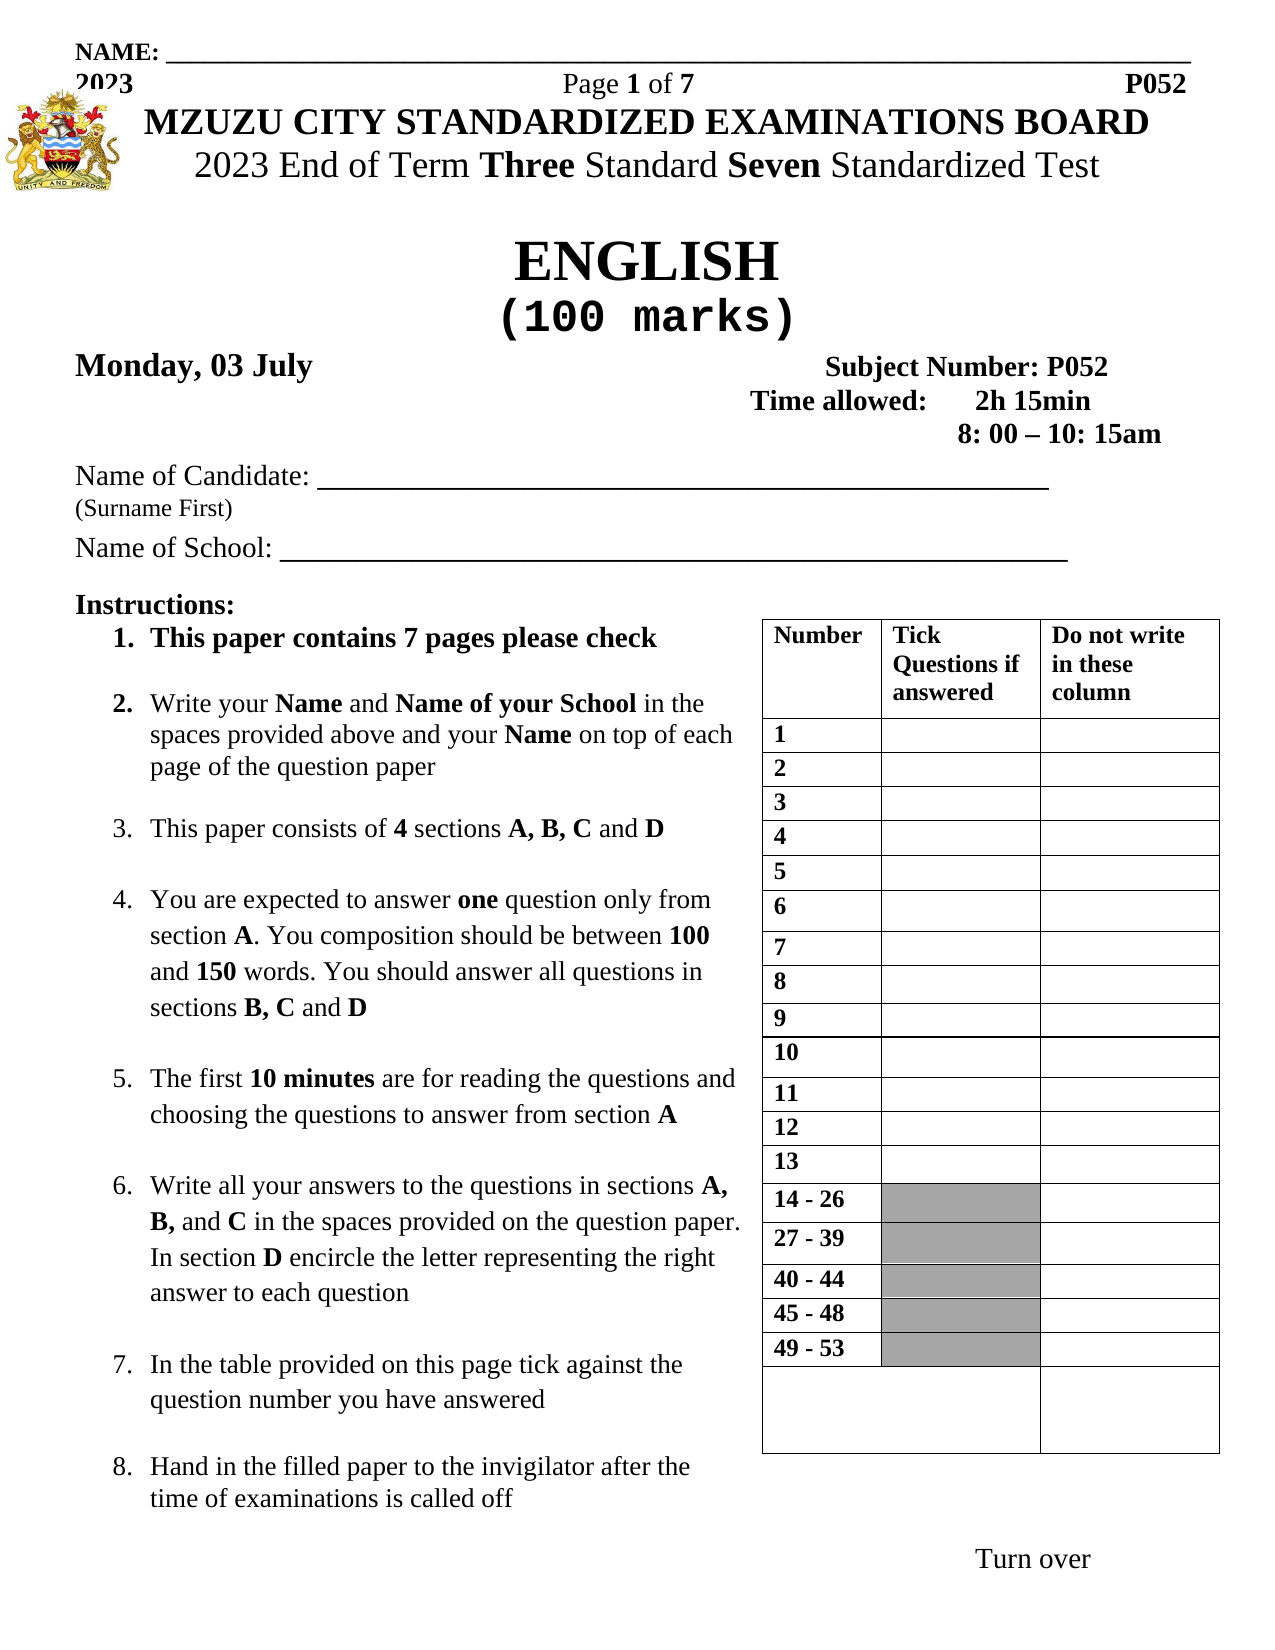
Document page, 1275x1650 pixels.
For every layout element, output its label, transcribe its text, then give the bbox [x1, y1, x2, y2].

text Monday, 03 July Subject Number: P052 [75, 345, 1219, 383]
table_cell [1041, 966, 1219, 1002]
table_cell 45 - 48 [763, 1299, 881, 1332]
table_cell [1041, 1112, 1219, 1145]
table_cell 11 [763, 1078, 881, 1111]
table_cell 49 - 53 [763, 1333, 881, 1366]
table_cell [1041, 1265, 1219, 1297]
list This paper consists of 4 sections A, B, C and D [112, 812, 762, 843]
table_cell 8 [763, 966, 881, 1002]
list Write your Name and Name of your School in the spaces provided above and your Name on top of each page of the question paper [112, 687, 762, 781]
table_cell [882, 821, 1040, 855]
table_cell 2 [763, 753, 881, 786]
table_cell [1041, 1223, 1219, 1263]
list This paper contains 7 pages please check [112, 620, 762, 654]
table_cell [1041, 753, 1219, 786]
text (Surname First) [75, 493, 1219, 522]
table_cell 13 [763, 1146, 881, 1183]
table_header Number [763, 620, 881, 718]
table_cell [882, 1038, 1040, 1077]
table_cell [882, 719, 1040, 752]
table_cell [882, 966, 1040, 1002]
table_header Tick Questions if answered [882, 620, 1040, 718]
table_cell [882, 891, 1040, 931]
table_cell [882, 1004, 1040, 1036]
table_cell [1041, 1367, 1219, 1453]
table_cell 40 - 44 [763, 1265, 881, 1297]
text Name of School: __________________________________________ [75, 522, 1219, 565]
table_cell [882, 787, 1040, 820]
list In the table provided on this page tick against the question number you have answered [112, 1348, 762, 1415]
table_cell [1041, 1184, 1219, 1222]
table_cell [1041, 1078, 1219, 1111]
table_cell [882, 856, 1040, 890]
list Hand in the filled paper to the invigilator after the time of examinations is called off [112, 1451, 1219, 1513]
table_cell [1041, 1299, 1219, 1332]
picture [4, 89, 120, 191]
table_cell [882, 1299, 1040, 1332]
table_cell [882, 932, 1040, 965]
table_cell [763, 1367, 1040, 1453]
table_cell 6 [763, 891, 881, 931]
list You are expected to answer one question only from section A. You composition should be between 100 and 150 words. You should answer all questions in sections B, C and D [112, 883, 762, 1022]
text Instructions: [75, 587, 1219, 620]
table_cell [1041, 1004, 1219, 1036]
text MZUZU CITY STANDARDIZED EXAMINATIONS BOARD [120, 100, 1219, 143]
table_cell [1041, 821, 1219, 855]
table_cell [1041, 856, 1219, 890]
text Turn over [900, 1542, 1219, 1575]
table_cell [882, 1333, 1040, 1366]
table_cell [882, 1184, 1040, 1222]
table_cell [1041, 891, 1219, 931]
table_cell [882, 1112, 1040, 1145]
table_cell [882, 1223, 1040, 1263]
table_cell 7 [763, 932, 881, 965]
table_cell [1041, 1146, 1219, 1183]
table_cell [1041, 1038, 1219, 1077]
table_cell 4 [763, 821, 881, 855]
table_cell [1041, 719, 1219, 752]
text 2023 End of Term Three Standard Seven Standardized Test [120, 143, 1219, 186]
text (100 marks) [75, 293, 1219, 345]
table_cell 9 [763, 1004, 881, 1036]
table_cell [882, 1265, 1040, 1297]
list Write all your answers to the questions in sections A, B, and C in the spaces provided on the question paper. In section D encircle the letter representing the right answer to each question [112, 1169, 762, 1308]
table_cell 10 [763, 1038, 881, 1077]
table_cell 3 [763, 787, 881, 820]
text Time allowed: 2h 15min [750, 383, 1219, 417]
table_cell [882, 1146, 1040, 1183]
table_cell 12 [763, 1112, 881, 1145]
table_cell [1041, 932, 1219, 965]
text ENGLISH [75, 226, 1219, 293]
table_cell [1041, 1333, 1219, 1366]
table_cell [882, 753, 1040, 786]
table_cell [882, 1078, 1040, 1111]
text Name of Candidate: _______________________________________ [75, 450, 1219, 493]
table_cell 27 - 39 [763, 1223, 881, 1263]
list The first 10 minutes are for reading the questions and choosing the questions to answer from section A [112, 1062, 762, 1129]
table_cell 5 [763, 856, 881, 890]
table_header Do not write in these column [1041, 620, 1219, 718]
text 8: 00 – 10: 15am [900, 417, 1219, 450]
table_cell 1 [763, 719, 881, 752]
table_cell 14 - 26 [763, 1184, 881, 1222]
table_cell [1041, 787, 1219, 820]
